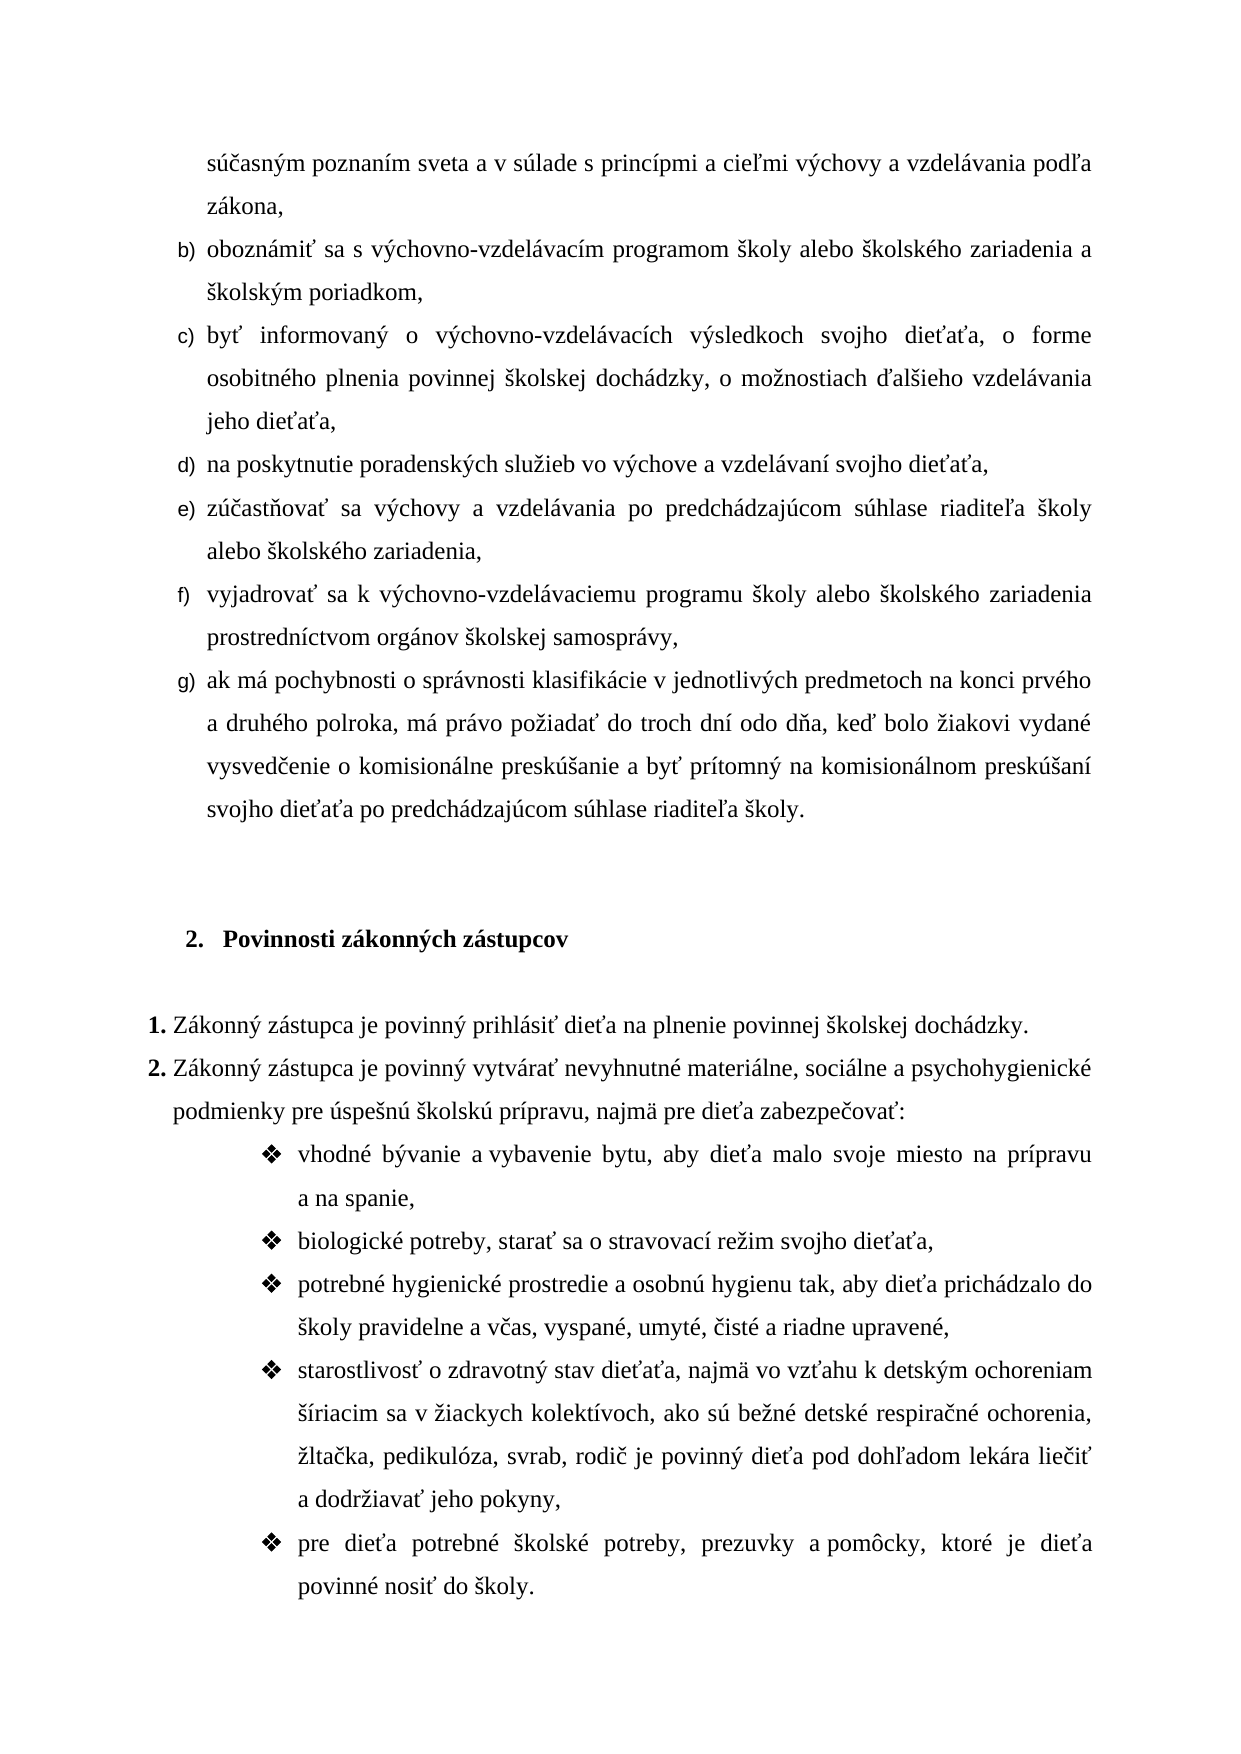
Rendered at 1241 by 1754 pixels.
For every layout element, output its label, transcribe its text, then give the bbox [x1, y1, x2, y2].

list biologické potreby, starať sa o stravovací režim svojho dieťaťa, [260, 1226, 1093, 1254]
list vhodné bývanie a vybavenie bytu, aby dieťa malo svoje miesto na prípravu a na spanie, [260, 1139, 1093, 1211]
list Povinnosti zákonných zástupcov [185, 924, 1093, 953]
list ak má pochybnosti o správnosti klasifikácie v jednotlivých predmetoch na konci prvého a druhého polroka, má právo požiadať do troch dní odo dňa, keď bolo žiakovi vydané vysvedčenie o komisionálne preskúšanie a byť prítomný na komisionálnom preskúšaní svojho dieťaťa po predchádzajúcom súhlase riaditeľa školy. [177, 665, 1093, 823]
list pre dieťa potrebné školské potreby, prezuvky a pomôcky, ktoré je dieťa povinné nosiť do školy. [260, 1528, 1093, 1599]
text 1. Zákonný zástupca je povinný prihlásiť dieťa na plnenie povinnej školskej dochádzky. [148, 1010, 1093, 1039]
text 2. Zákonný zástupca je povinný vytvárať nevyhnutné materiálne, sociálne a psychohygienické [148, 1053, 1093, 1082]
list zúčastňovať sa výchovy a vzdelávania po predchádzajúcom súhlase riaditeľa školy alebo školského zariadenia, [177, 493, 1093, 564]
list byť informovaný o výchovno-vzdelávacích výsledkoch svojho dieťaťa, o forme osobitného plnenia povinnej školskej dochádzky, o možnostiach ďalšieho vzdelávania jeho dieťaťa, [177, 320, 1093, 435]
list starostlivosť o zdravotný stav dieťaťa, najmä vo vzťahu k detským ochoreniam šíriacim sa v žiackych kolektívoch, ako sú bežné detské respiračné ochorenia, žltačka, pedikulóza, svrab, rodič je povinný dieťa pod dohľadom lekára liečiť a dodržiavať jeho pokyny, [260, 1355, 1093, 1513]
list potrebné hygienické prostredie a osobnú hygienu tak, aby dieťa prichádzalo do školy pravidelne a včas, vyspané, umyté, čisté a riadne upravené, [260, 1269, 1093, 1341]
list na poskytnutie poradenských služieb vo výchove a vzdelávaní svojho dieťaťa, [177, 449, 1093, 478]
text podmienky pre úspešnú školskú prípravu, najmä pre dieťa zabezpečovať: [148, 1096, 1093, 1125]
list oboznámiť sa s výchovno-vzdelávacím programom školy alebo školského zariadenia a školským poriadkom, [177, 234, 1093, 306]
list vyjadrovať sa k výchovno-vzdelávaciemu programu školy alebo školského zariadenia prostredníctvom orgánov školskej samosprávy, [177, 579, 1093, 651]
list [177, 148, 1093, 219]
